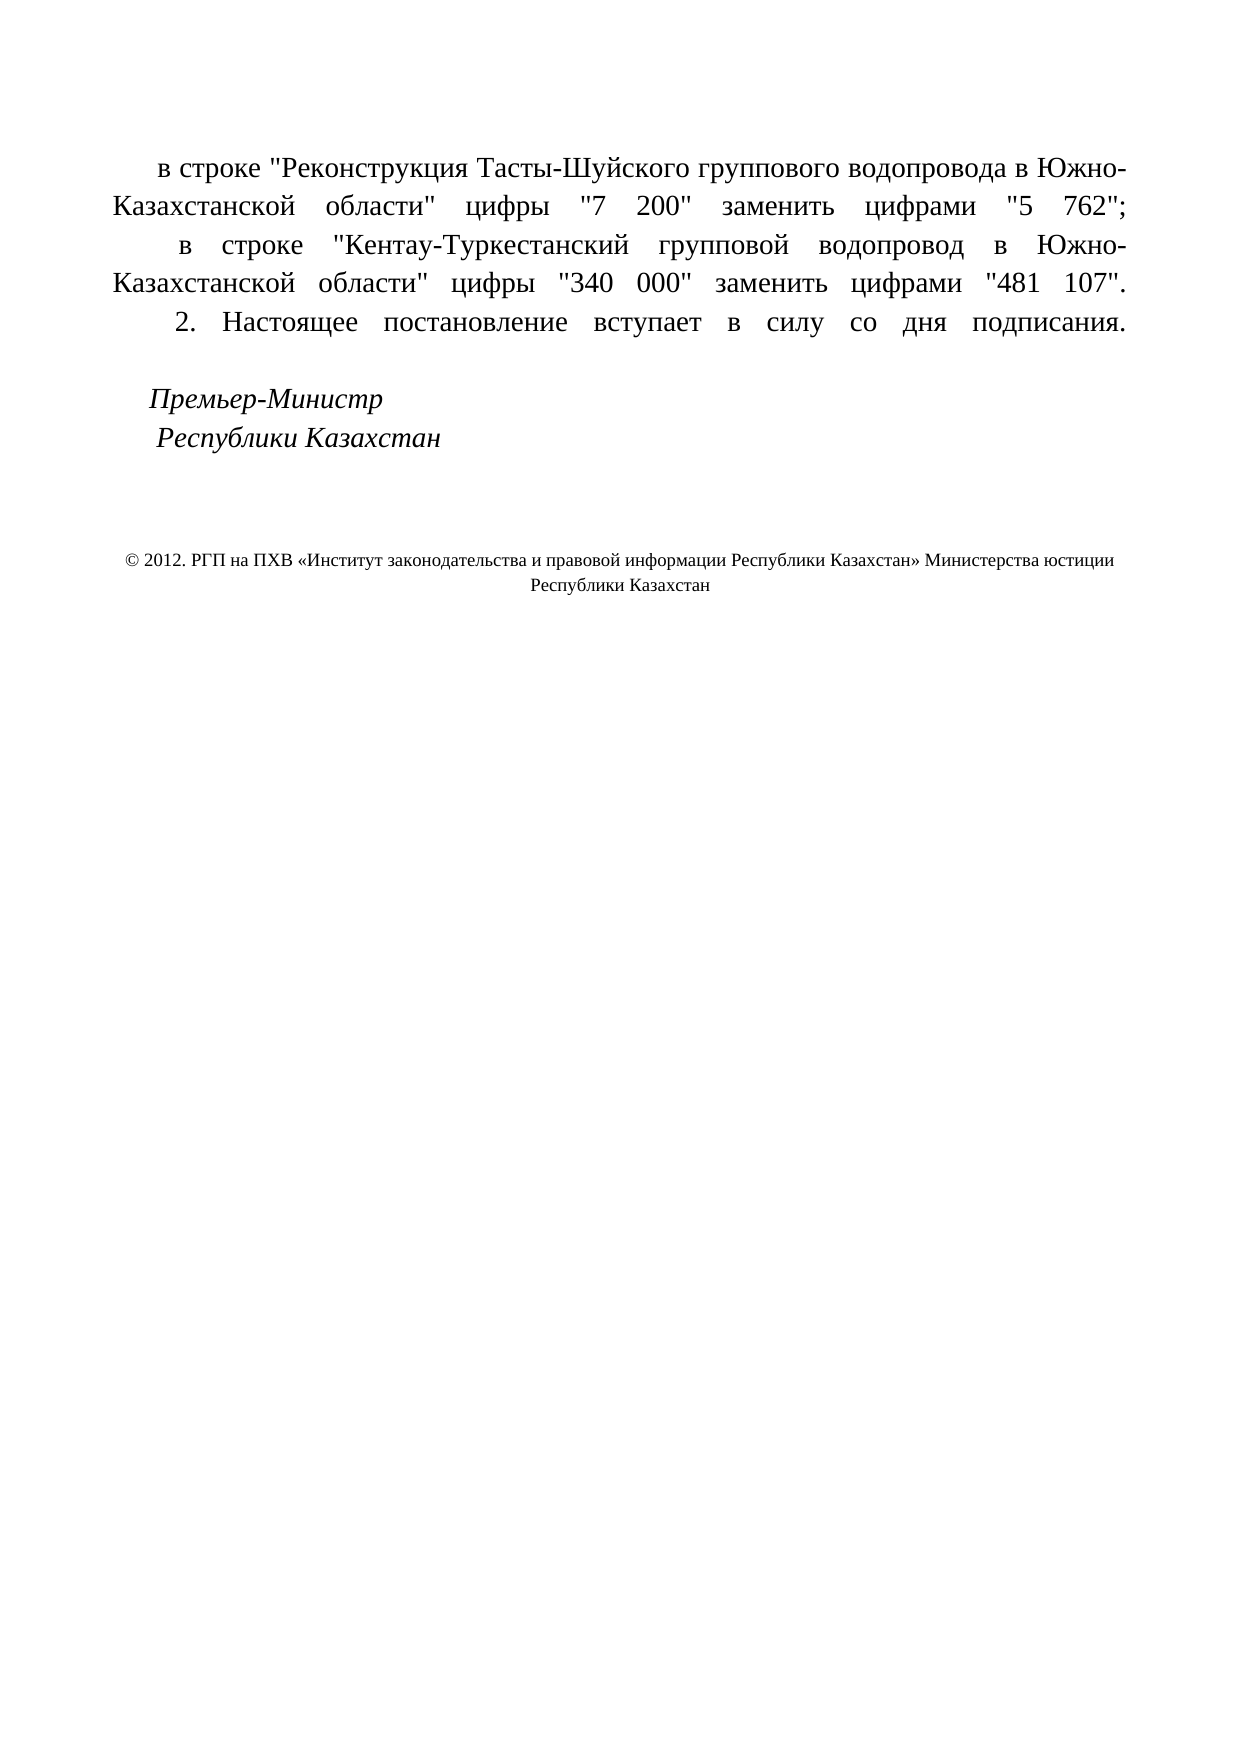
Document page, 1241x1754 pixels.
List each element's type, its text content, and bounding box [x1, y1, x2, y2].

text © 2012. РГП на ПХВ «Институт законодательства и правовой информации Республики Казахстан» Министерства юстиции Республики Казахстан [112, 549, 1128, 595]
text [112, 150, 1128, 453]
